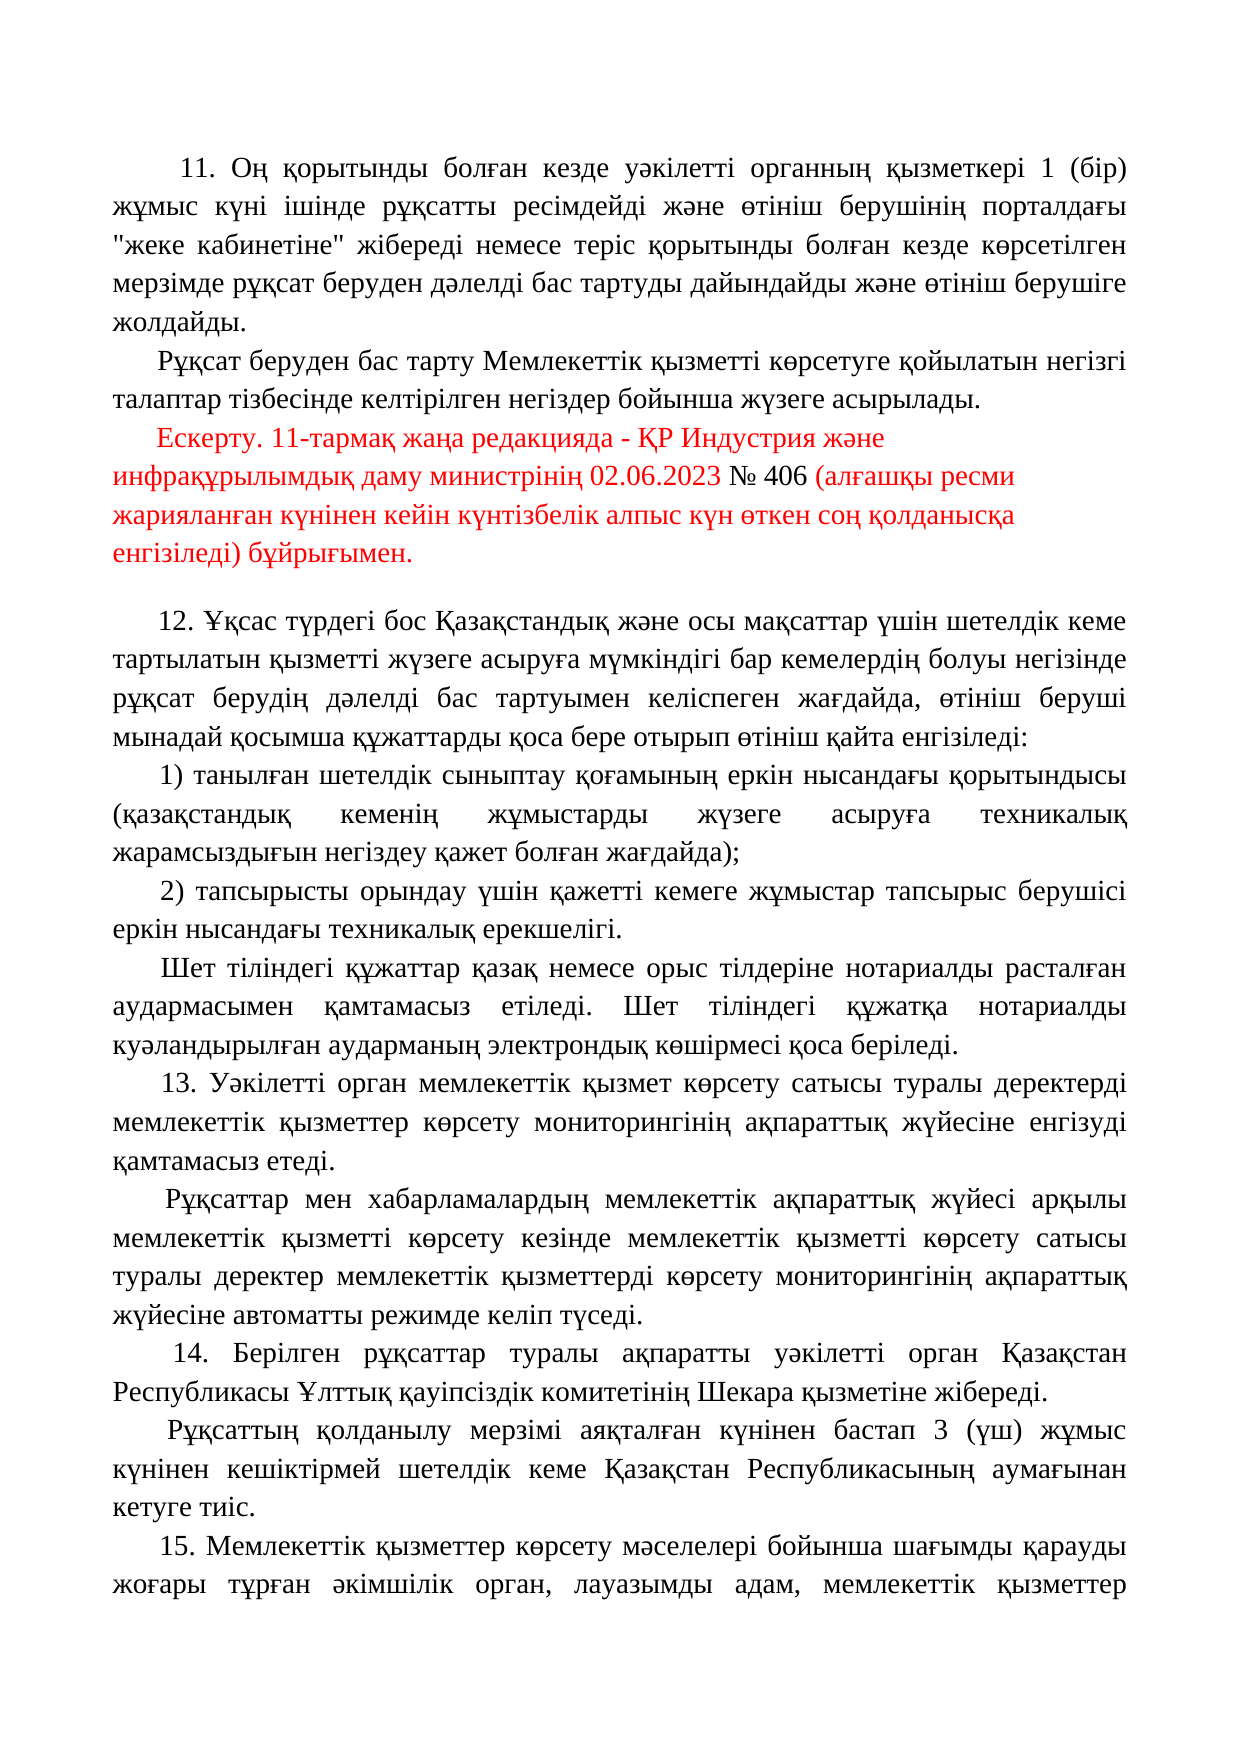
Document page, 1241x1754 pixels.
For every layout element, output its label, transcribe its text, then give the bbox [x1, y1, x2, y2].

text 13. Уәкілетті орган мемлекеттік қызмет көрсету сатысы туралы деректерді мемлекеттік қызметтер көрсету мониторингінің ақпараттық жүйесіне енгізуді қамтамасыз етеді. [112, 1066, 1128, 1176]
text 14. Берiлген рұқсаттар туралы ақпаратты уәкілетті орган Қазақстан Республикасы Ұлттық қауiпсiздiк комитетiнiң Шекара қызметiне жiбередi. [112, 1335, 1128, 1407]
text Рұқсат беруден бас тарту Мемлекеттік қызметті көрсетуге қойылатын негізгі талаптар тізбесінде келтірілген негіздер бойынша жүзеге асырылады. [112, 343, 1128, 415]
text Шет тіліндегі құжаттар қазақ немесе орыс тілдеріне нотариалды расталған аудармасымен қамтамасыз етіледі. Шет тіліндегі құжатқа нотариалды куәландырылған аударманың электрондық көшірмесі қоса беріледі. [112, 950, 1128, 1061]
text 2) тапсырысты орындау үшін қажетті кемеге жұмыстар тапсырыс берушісі еркін нысандағы техникалық ерекшелігі. [112, 873, 1128, 945]
text 1) танылған шетелдік сыныптау қоғамының еркін нысандағы қорытындысы (қазақстандық кеменің жұмыстарды жүзеге асыруға техникалық жарамсыздығын негіздеу қажет болған жағдайда); [112, 757, 1128, 868]
text 11. Оң қорытынды болған кезде уәкілетті органның қызметкері 1 (бір) жұмыс күні ішінде рұқсатты ресімдейді және өтініш берушінің порталдағы "жеке кабинетіне" жібереді немесе теріс қорытынды болған кезде көрсетілген мерзімде рұқсат беруден дәлелді бас тартуды дайындайды және өтініш берушіге жолдайды. [112, 150, 1128, 338]
text Рұқсаттың қолданылу мерзiмi аяқталған күнінен бастап 3 (үш) жұмыс күнiнен кешіктірмей шетелдiк кеме Қазақстан Республикасының аумағынан кетуге тиiс. [112, 1412, 1128, 1523]
text 12. Ұқсас түрдегі бос Қазақстандық және осы мақсаттар үшін шетелдік кеме тартылатын қызметті жүзеге асыруға мүмкіндігі бар кемелердің болуы негізінде рұқсат берудің дәлелді бас тартуымен келіспеген жағдайда, өтініш беруші мынадай қосымша құжаттарды қоса бере отырып өтініш қайта енгізіледі: [112, 603, 1128, 752]
text Ескерту. 11-тармақ жаңа редакцияда - ҚР Индустрия және инфрақұрылымдық даму министрінің 02.06.2023 № 406 (алғашқы ресми жарияланған күнінен кейін күнтізбелік алпыс күн өткен соң қолданысқа енгізіледі) бұйрығымен. [112, 420, 1128, 599]
text Рұқсаттар мен хабарламалардың мемлекеттік ақпараттық жүйесі арқылы мемлекеттік қызметті көрсету кезінде мемлекеттік қызметті көрсету сатысы туралы деректер мемлекеттік қызметтерді көрсету мониторингінің ақпараттық жүйесіне автоматты режимде келіп түседі. [112, 1181, 1128, 1330]
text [112, 1528, 1128, 1600]
